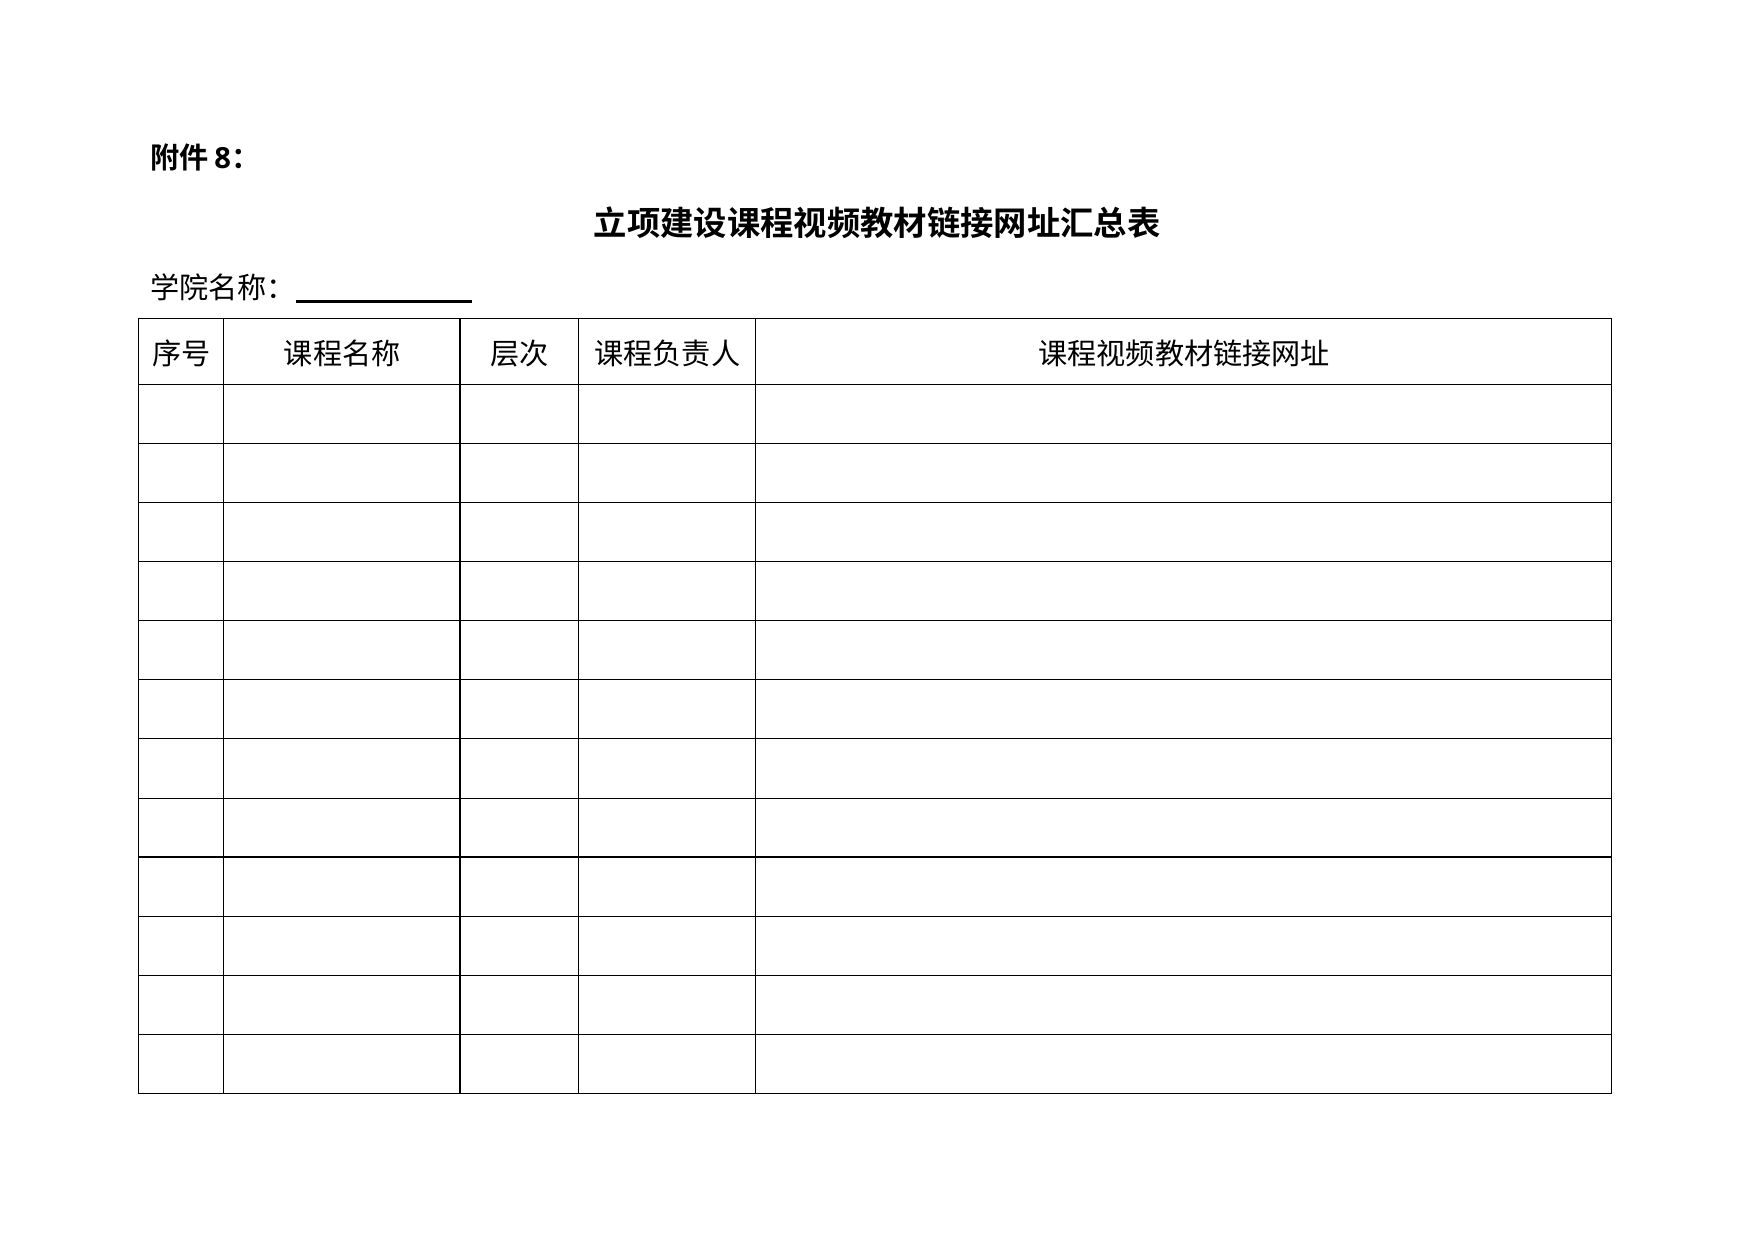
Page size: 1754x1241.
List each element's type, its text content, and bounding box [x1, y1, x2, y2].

table_cell [139, 739, 223, 797]
table_cell [756, 680, 1611, 738]
table_cell [461, 1035, 578, 1093]
table_cell [461, 562, 578, 620]
text 学院名称： [150, 253, 1604, 318]
table_cell [224, 680, 459, 738]
table_cell [139, 917, 223, 974]
table_cell [139, 858, 223, 916]
table_cell [224, 621, 459, 679]
table_cell [139, 444, 223, 502]
table_cell [224, 739, 459, 797]
table_cell [756, 739, 1611, 797]
table_cell [461, 680, 578, 738]
table_cell [579, 562, 755, 620]
table_cell [756, 1035, 1611, 1093]
table_cell [224, 444, 459, 502]
table_cell [139, 621, 223, 679]
table_cell [756, 917, 1611, 974]
table_cell [139, 385, 223, 443]
table_cell [579, 621, 755, 679]
table_cell [579, 503, 755, 561]
table_cell [224, 917, 459, 974]
table_cell [224, 562, 459, 620]
table_header 课程名称 [224, 319, 459, 384]
table_cell [139, 976, 223, 1034]
table_cell [224, 1035, 459, 1093]
table_cell [461, 976, 578, 1034]
table_cell [756, 562, 1611, 620]
table_cell [139, 503, 223, 561]
table_cell [756, 444, 1611, 502]
table_header 序号 [139, 319, 223, 384]
table_cell [224, 858, 459, 916]
table_cell [461, 799, 578, 856]
table_cell [579, 799, 755, 856]
table_cell [756, 976, 1611, 1034]
text 附件8： [150, 123, 1604, 188]
table_cell [461, 917, 578, 974]
table_cell [224, 503, 459, 561]
table_cell [756, 385, 1611, 443]
table_cell [579, 976, 755, 1034]
table_cell [224, 976, 459, 1034]
table_cell [461, 444, 578, 502]
table_cell [224, 799, 459, 856]
table_cell [461, 621, 578, 679]
table_header 课程负责人 [579, 319, 755, 384]
table_cell [579, 1035, 755, 1093]
table_cell [579, 739, 755, 797]
table_cell [461, 503, 578, 561]
table_cell [139, 1035, 223, 1093]
table_cell [756, 858, 1611, 916]
table_cell [756, 799, 1611, 856]
table_cell [139, 680, 223, 738]
table_cell [756, 503, 1611, 561]
table_cell [461, 739, 578, 797]
table_cell [756, 621, 1611, 679]
table_cell [224, 385, 459, 443]
table_cell [139, 562, 223, 620]
table_header 层次 [461, 319, 578, 384]
table_cell [139, 799, 223, 856]
table_cell [461, 858, 578, 916]
text 立项建设课程视频教材链接网址汇总表 [150, 188, 1604, 253]
table_cell [579, 917, 755, 974]
table_cell [579, 680, 755, 738]
table_cell [579, 858, 755, 916]
table_cell [461, 385, 578, 443]
table_cell [579, 385, 755, 443]
table_header 课程视频教材链接网址 [756, 319, 1611, 384]
table_cell [579, 444, 755, 502]
